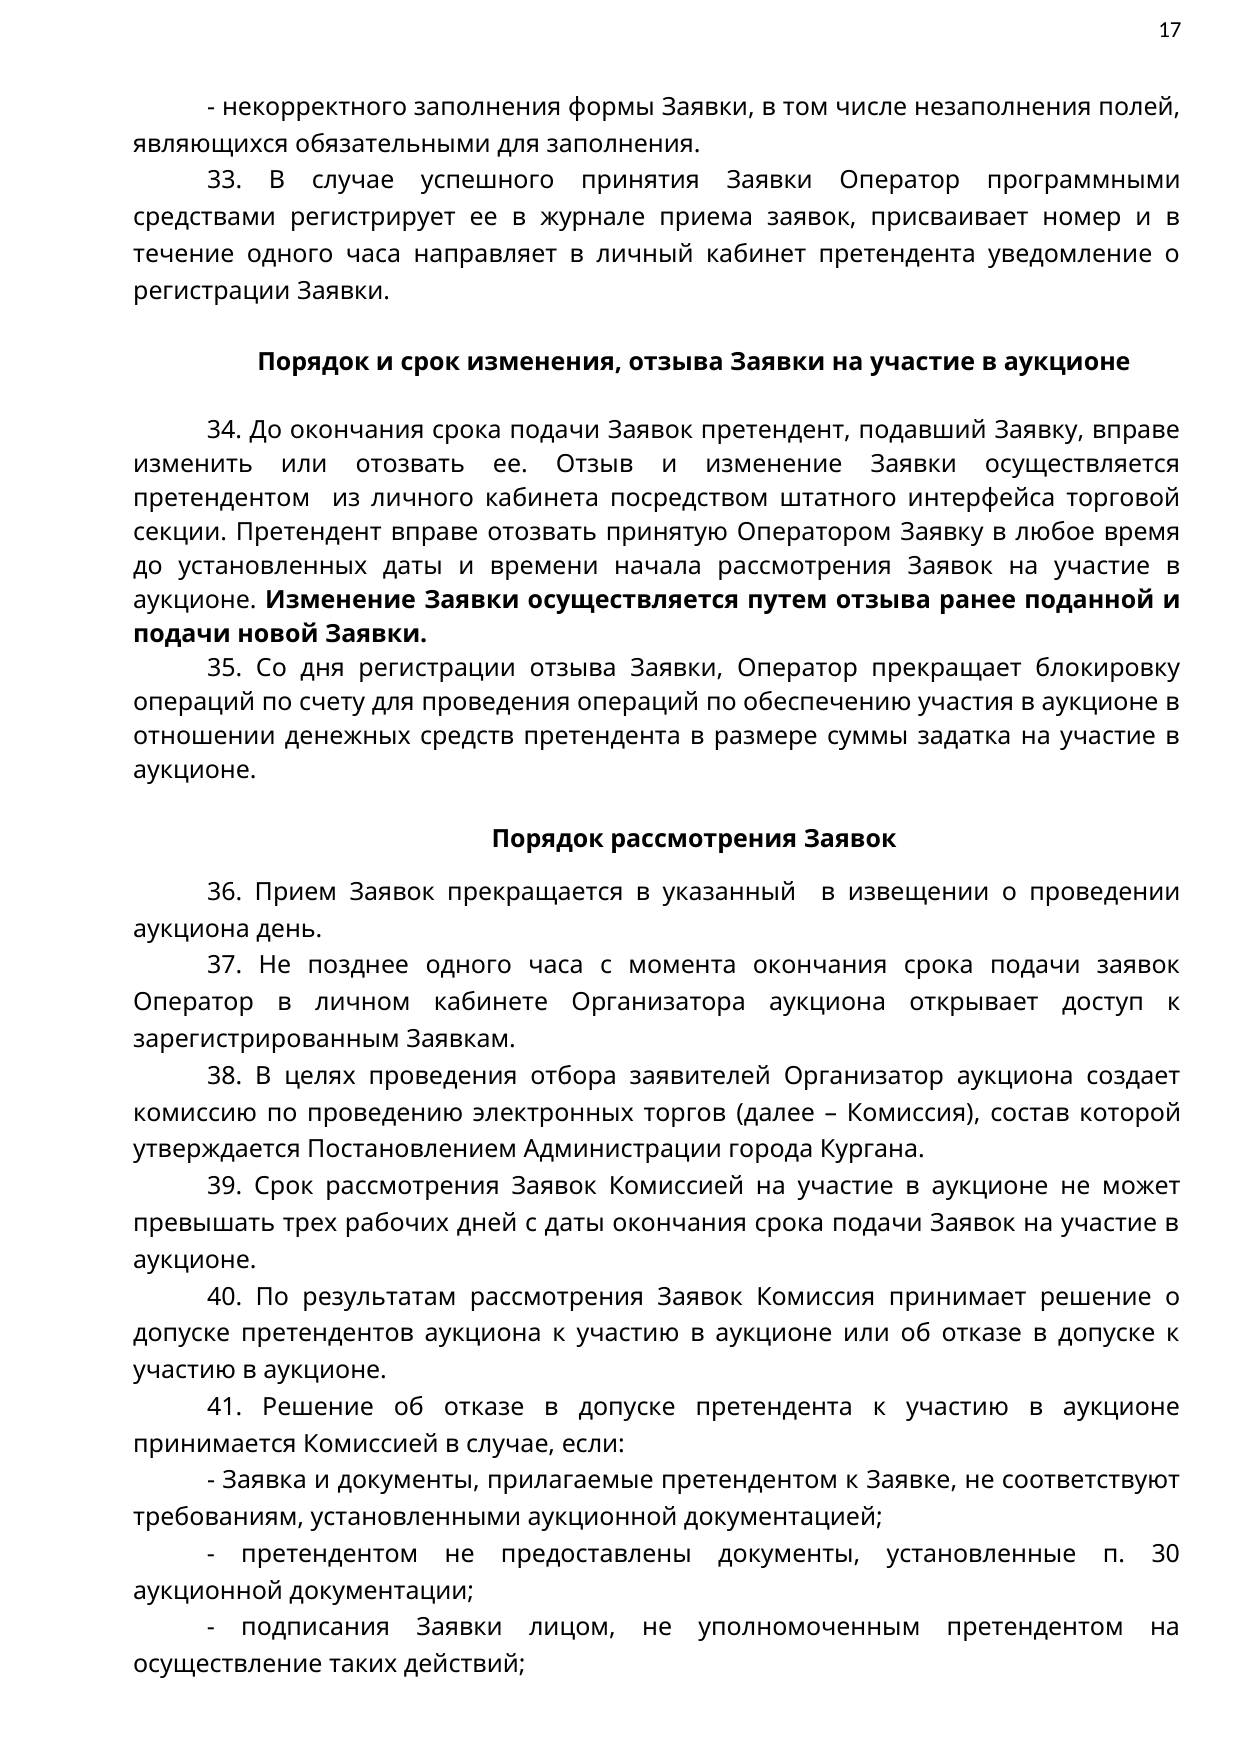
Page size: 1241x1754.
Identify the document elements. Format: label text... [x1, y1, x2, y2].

text 41. Решение об отказе в допуске претендента к участию в аукционе принимается Комиссией в случае, если: [133, 1388, 1181, 1459]
text 40. По результатам рассмотрения Заявок Комиссия принимает решение о допуске претендентов аукциона к участию в аукционе или об отказе в допуске к участию в аукционе. [133, 1278, 1181, 1386]
text - некорректного заполнения формы Заявки, в том числе незаполнения полей, являющихся обязательными для заполнения. [133, 89, 1181, 159]
text 38. В целях проведения отбора заявителей Организатор аукциона создает комиссию по проведению электронных торгов (далее – Комиссия), состав которой утверждается Постановлением Администрации города Кургана. [133, 1057, 1181, 1165]
text - Заявка и документы, прилагаемые претендентом к Заявке, не соответствуют требованиям, установленными аукционной документацией; [133, 1462, 1181, 1533]
text 33. В случае успешного принятия Заявки Оператор программными средствами регистрирует ее в журнале приема заявок, присваивает номер и в течение одного часа направляет в личный кабинет претендента уведомление о регистрации Заявки. [133, 162, 1181, 307]
text - претендентом не предоставлены документы, установленные п. 30 аукционной документации; [133, 1536, 1181, 1606]
text 37. Не позднее одного часа с момента окончания срока подачи заявок Оператор в личном кабинете Организатора аукциона открывает доступ к зарегистрированным Заявкам. [133, 947, 1181, 1055]
list Порядок и срок изменения, отзыва Заявки на участие в аукционе [133, 343, 1181, 377]
text Порядок рассмотрения Заявок [133, 820, 1181, 854]
list 35. Со дня регистрации отзыва Заявки, Оператор прекращает блокировку операций по счету для проведения операций по обеспечению участия в аукционе в отношении денежных средств претендента в размере суммы задатка на участие в аукционе. [133, 650, 1181, 786]
text - подписания Заявки лицом, не уполномоченным претендентом на осуществление таких действий; [133, 1609, 1181, 1680]
list 34. До окончания срока подачи Заявок претендент, подавший Заявку, вправе изменить или отозвать ее. Отзыв и изменение Заявки осуществляется претендентом из личного кабинета посредством штатного интерфейса торговой секции. Претендент вправе отозвать принятую Оператором Заявку в любое время до установленных даты и времени начала рассмотрения Заявок на участие в аукционе. Изменение Заявки осуществляется путем отзыва ранее поданной и подачи новой Заявки. [133, 411, 1181, 650]
text 36. Прием Заявок прекращается в указанный в извещении о проведении аукциона день. [133, 874, 1181, 944]
text 39. Срок рассмотрения Заявок Комиссией на участие в аукционе не может превышать трех рабочих дней с даты окончания срока подачи Заявок на участие в аукционе. [133, 1168, 1181, 1275]
